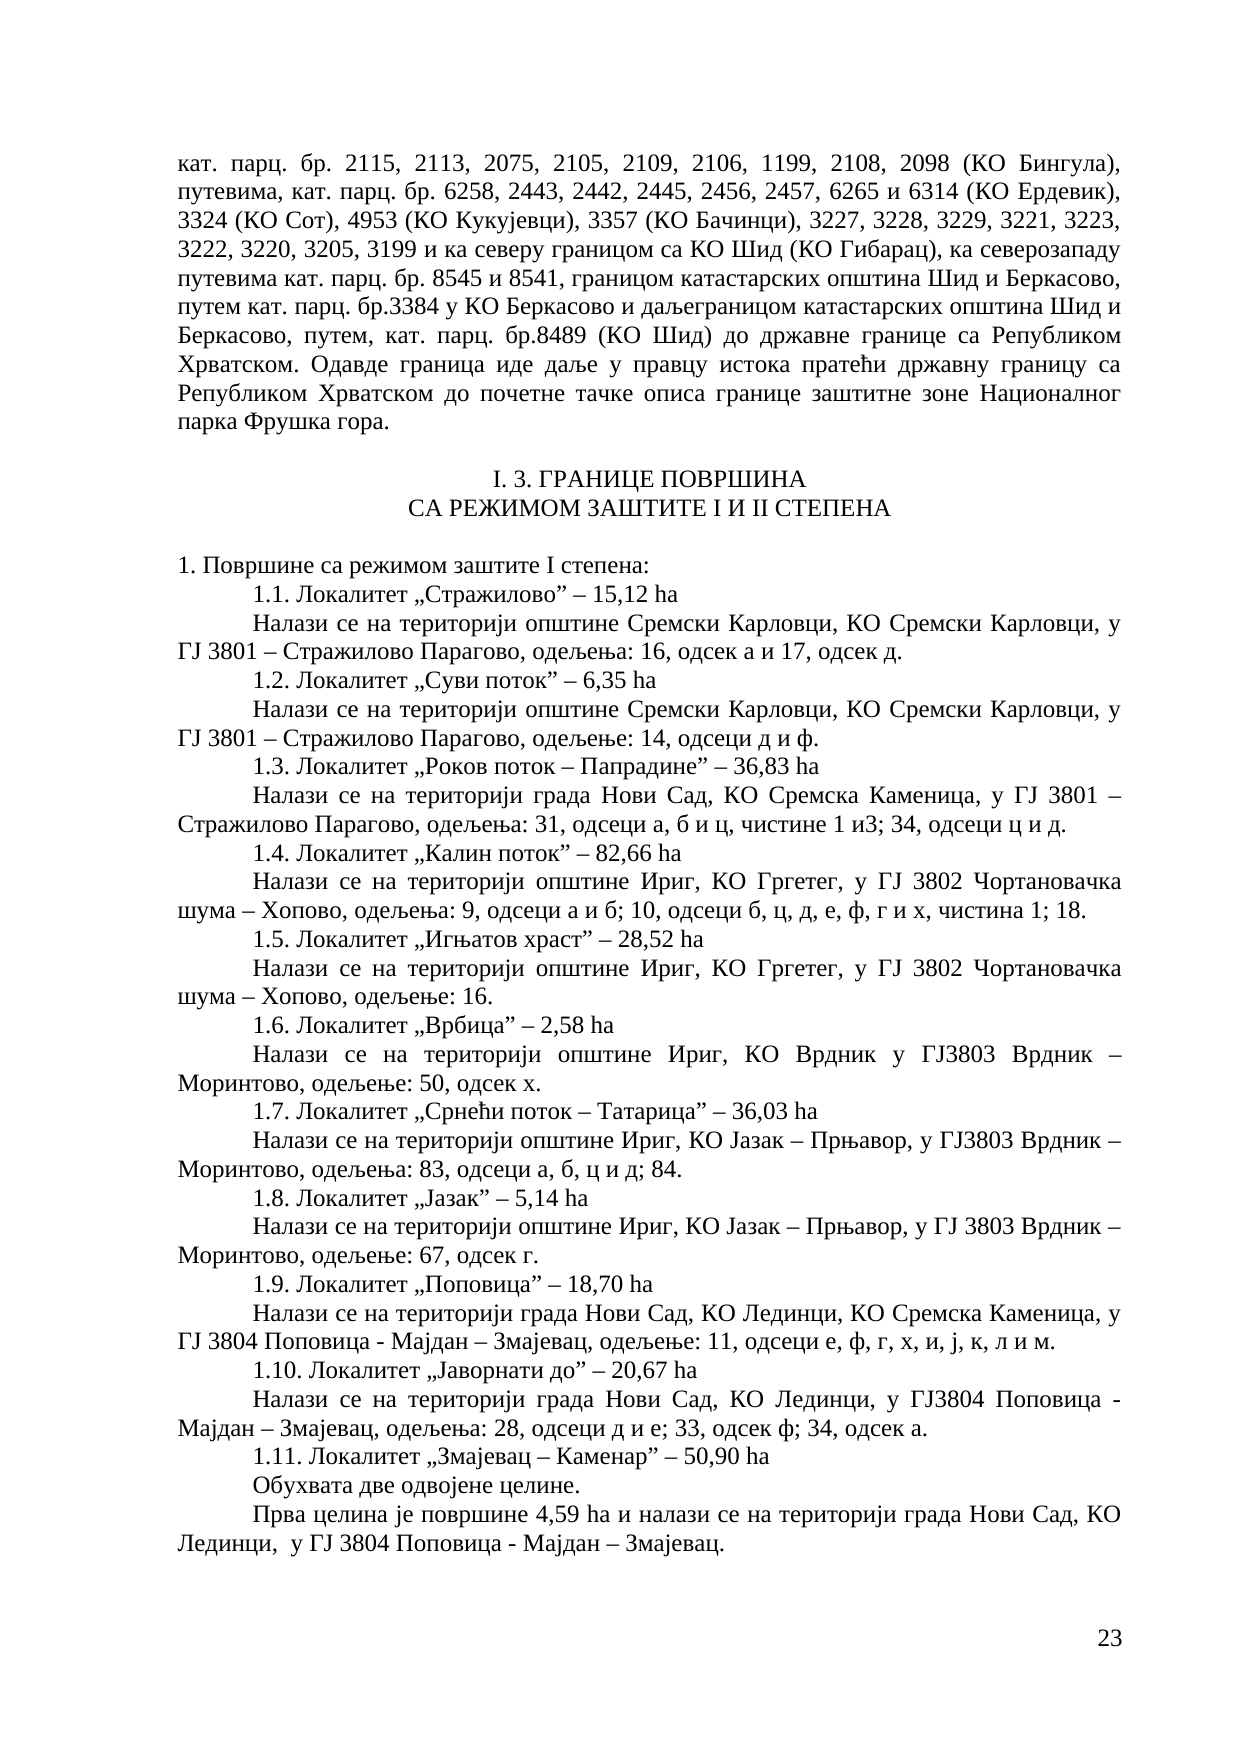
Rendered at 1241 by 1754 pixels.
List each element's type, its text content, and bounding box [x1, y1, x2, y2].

text СА РЕЖИМОМ ЗАШТИТЕ I И II СТЕПЕНА [177, 493, 1122, 521]
text Налази се на територији општине Ириг, КО Гргетег, у ГЈ 3802 Чортановачка шума – Хопово, одељење: 16. [177, 953, 1122, 1010]
text 1.7. Локалитет „Срнећи поток – Татарицаˮ – 36,03 ha [177, 1096, 1122, 1125]
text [177, 148, 1122, 435]
text Налази се на територији општине Ириг, КО Врдник у ГЈ3803 Врдник – Моринтово, одељење: 50, одсек х. [177, 1039, 1122, 1096]
text 1. Површине са режимом заштите I степена: [177, 550, 1122, 579]
text Налази се на територији општине Ириг, КО Гргетег, у ГЈ 3802 Чортановачка шума – Хопово, одељења: 9, одсеци а и б; 10, одсеци б, ц, д, e, ф, г и х, чистина 1; 18. [177, 866, 1122, 924]
text 1.8. Локалитет „Јазакˮ – 5,14 ha [177, 1183, 1122, 1211]
text Обухвата две одвојене целине. [177, 1470, 1122, 1499]
text 1.1. Локалитет „Стражиловоˮ – 15,12 ha [177, 579, 1122, 608]
text 1.2. Локалитет „Суви потокˮ – 6,35 ha [177, 665, 1122, 694]
text 1.11. Локалитет „Змајевац – Каменарˮ – 50,90 ha [177, 1441, 1122, 1470]
text Налази се на територији општине Ириг, КО Јазак – Прњавор, у ГЈ3803 Врдник – Моринтово, одељења: 83, одсеци а, б, ц и д; 84. [177, 1125, 1122, 1183]
text Налази се на територији општине Сремски Карловци, КО Сремски Карловци, у ГЈ 3801 – Стражилово Парагово, одељења: 16, одсек а и 17, одсек д. [177, 608, 1122, 665]
text Налази се на територији града Нови Сад, КО Сремска Каменица, у ГЈ 3801 – Стражилово Парагово, одељења: 31, одсеци а, б и ц, чистине 1 и3; 34, одсеци ц и д. [177, 780, 1122, 838]
text 1.4. Локалитет „Калин потокˮ – 82,66 ha [177, 838, 1122, 866]
text Налази се на територији града Нови Сад, КО Лединци, у ГЈ3804 Поповица - Мајдан – Змајевац, одељења: 28, одсеци д и е; 33, одсек ф; 34, одсек а. [177, 1384, 1122, 1441]
text 1.10. Локалитет „Јаворнати доˮ – 20,67 ha [177, 1355, 1122, 1384]
text Налази се на територији града Нови Сад, КО Лединци, КО Сремска Каменица, у ГЈ 3804 Поповица - Мајдан – Змајевац, одељење: 11, одсеци е, ф, г, х, и, ј, к, л и м. [177, 1298, 1122, 1355]
text Налази се на територији општине Ириг, КО Јазак – Прњавор, у ГЈ 3803 Врдник – Моринтово, одељење: 67, одсек г. [177, 1211, 1122, 1269]
text 1.5. Локалитет „Игњатов храстˮ – 28,52 ha [177, 924, 1122, 953]
text 1.6. Локалитет „Врбицаˮ – 2,58 ha [177, 1010, 1122, 1039]
text Прва целина је површине 4,59 ha и налази се на територији града Нови Сад, КО Лединци, у ГЈ 3804 Поповица - Мајдан – Змајевац. [177, 1499, 1122, 1556]
text I. 3. ГРАНИЦЕ ПОВРШИНА [177, 464, 1122, 493]
text 1.3. Локалитет „Роков поток – Папрадинеˮ – 36,83 ha [177, 751, 1122, 780]
text Налази се на територији општине Сремски Карловци, КО Сремски Карловци, у ГЈ 3801 – Стражилово Парагово, одељење: 14, одсеци д и ф. [177, 694, 1122, 751]
text 1.9. Локалитет „Поповицаˮ – 18,70 ha [177, 1269, 1122, 1298]
